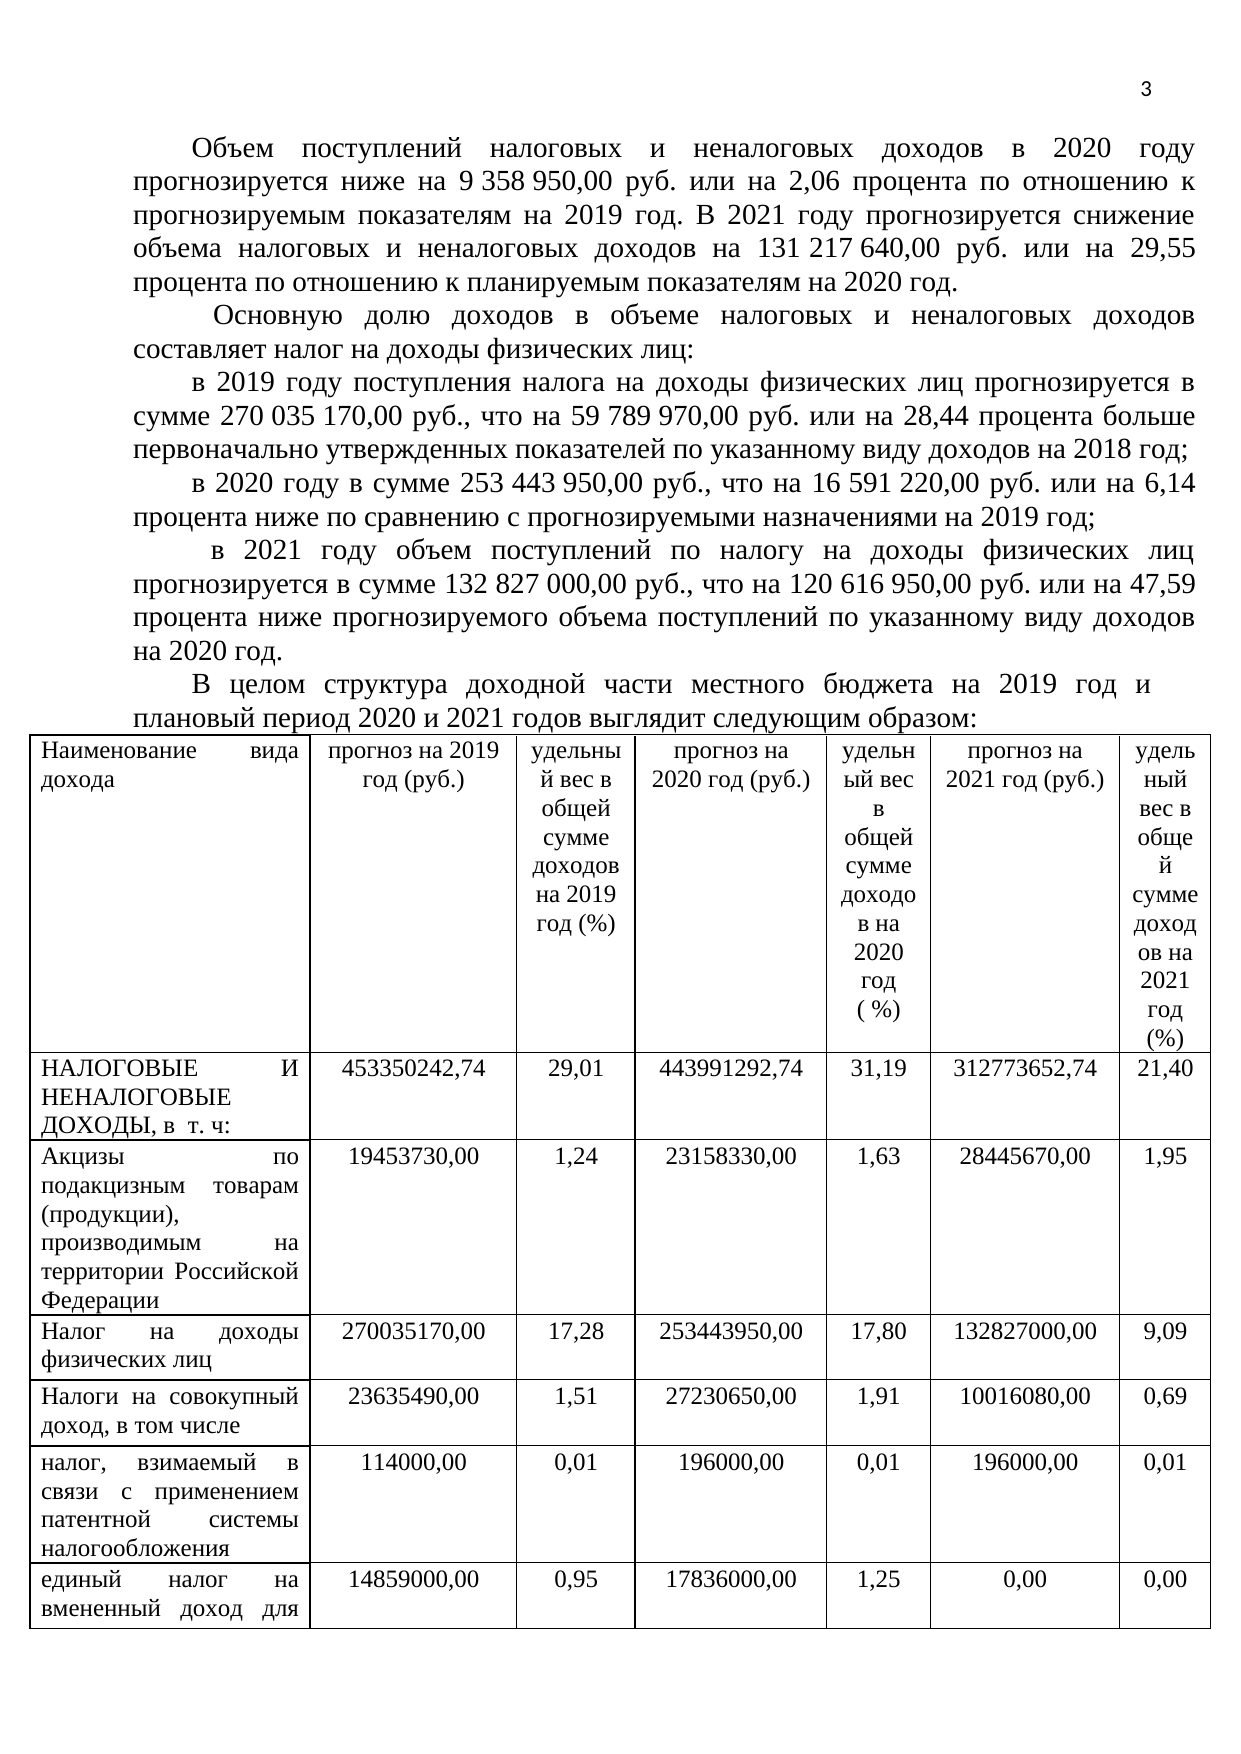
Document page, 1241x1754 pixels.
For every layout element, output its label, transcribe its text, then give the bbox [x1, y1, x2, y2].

table_cell Налог на доходы физических лиц [31, 1316, 309, 1379]
table_cell 14859000,00 [311, 1563, 516, 1628]
table_cell 196000,00 [636, 1446, 826, 1562]
table_cell 23158330,00 [636, 1140, 826, 1314]
table_cell 1,51 [517, 1380, 634, 1445]
text Объем поступлений налоговых и неналоговых доходов в 2020 году прогнозируется ниже на 9 358 950,00 руб. или на 2,06 процента по отношению к прогнозируемым показателям на 2019 год. В 2021 году прогнозируется снижение объема налоговых и неналоговых доходов на 131 217 640,00 руб. или на 29,55 процента по отношению к планируемым показателям на 2020 год. [133, 130, 1196, 297]
table_cell 31,19 [827, 1053, 930, 1139]
table_cell 0,01 [1120, 1446, 1210, 1562]
table_cell 21,40 [1120, 1053, 1210, 1139]
table_cell 17836000,00 [636, 1563, 826, 1628]
table_cell Акцизы по подакцизным товарам (продукции), производимым на территории Российской Федерации [31, 1141, 309, 1314]
table_header прогноз на 2021 год (руб.) [931, 735, 1119, 1052]
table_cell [31, 1564, 309, 1628]
table_cell налог, взимаемый в связи с применением патентной системы налогообложения [31, 1447, 309, 1562]
table_cell 1,25 [827, 1563, 930, 1628]
text в 2019 году поступления налога на доходы физических лиц прогнозируется в сумме 270 035 170,00 руб., что на 59 789 970,00 руб. или на 28,44 процента больше первоначально утвержденных показателей по указанному виду доходов на 2018 год; [133, 364, 1196, 465]
table_cell 270035170,00 [311, 1315, 516, 1379]
table_cell 132827000,00 [931, 1315, 1119, 1379]
table_header прогноз на 2020 год (руб.) [636, 735, 826, 1052]
table_cell 443991292,74 [636, 1053, 826, 1139]
table_cell 0,95 [517, 1563, 634, 1628]
table_cell 1,91 [827, 1380, 930, 1445]
table_cell 114000,00 [311, 1446, 516, 1562]
table_header удельный вес в общей сумме доходов на 2019 год (%) [517, 735, 635, 1052]
text в 2021 году объем поступлений по налогу на доходы физических лиц прогнозируется в сумме 132 827 000,00 руб., что на 120 616 950,00 руб. или на 47,59 процента ниже прогнозируемого объема поступлений по указанному виду доходов на 2020 год. [133, 532, 1196, 666]
table_header удельный вес в общей сумме доходов на 2020 год ( %) [827, 735, 930, 1052]
table_header прогноз на 2019 год (руб.) [311, 735, 516, 1052]
table_cell 312773652,74 [931, 1053, 1119, 1139]
table_cell 453350242,74 [311, 1053, 516, 1139]
text В целом структура доходной части местного бюджета на 2019 год и плановый период 2020 и 2021 годов выглядит следующим образом: [133, 666, 1152, 733]
table_cell 1,24 [517, 1140, 634, 1314]
text Основную долю доходов в объеме налоговых и неналоговых доходов составляет налог на доходы физических лиц: [133, 297, 1196, 364]
table_cell 0,01 [517, 1446, 634, 1562]
table_cell 19453730,00 [311, 1140, 516, 1314]
text в 2020 году в сумме 253 443 950,00 руб., что на 16 591 220,00 руб. или на 6,14 процента ниже по сравнению с прогнозируемыми назначениями на 2019 год; [133, 465, 1196, 532]
table_cell 0,00 [931, 1563, 1119, 1628]
table_header удельный вес в общей сумме доходов на 2021 год (%) [1120, 735, 1210, 1052]
table_cell 29,01 [517, 1053, 634, 1139]
table_cell 0,69 [1120, 1380, 1210, 1445]
table_cell 28445670,00 [931, 1140, 1119, 1314]
table_cell 17,80 [827, 1315, 930, 1379]
table_cell 10016080,00 [931, 1380, 1119, 1445]
table_cell Налоги на совокупный доход, в том числе [31, 1381, 309, 1445]
table_cell 9,09 [1120, 1315, 1210, 1379]
table_cell НАЛОГОВЫЕ И НЕНАЛОГОВЫЕ ДОХОДЫ, в т. ч: [31, 1053, 309, 1139]
table_cell 253443950,00 [636, 1315, 826, 1379]
table_cell 1,95 [1120, 1140, 1210, 1314]
table_cell 27230650,00 [636, 1380, 826, 1445]
table_cell 0,00 [1120, 1563, 1210, 1628]
table_cell 17,28 [517, 1315, 634, 1379]
table_cell 1,63 [827, 1140, 930, 1314]
table_cell 0,01 [827, 1446, 930, 1562]
table_header Наименование вида дохода [31, 736, 309, 1052]
table_cell 196000,00 [931, 1446, 1119, 1562]
table_cell 23635490,00 [311, 1380, 516, 1445]
